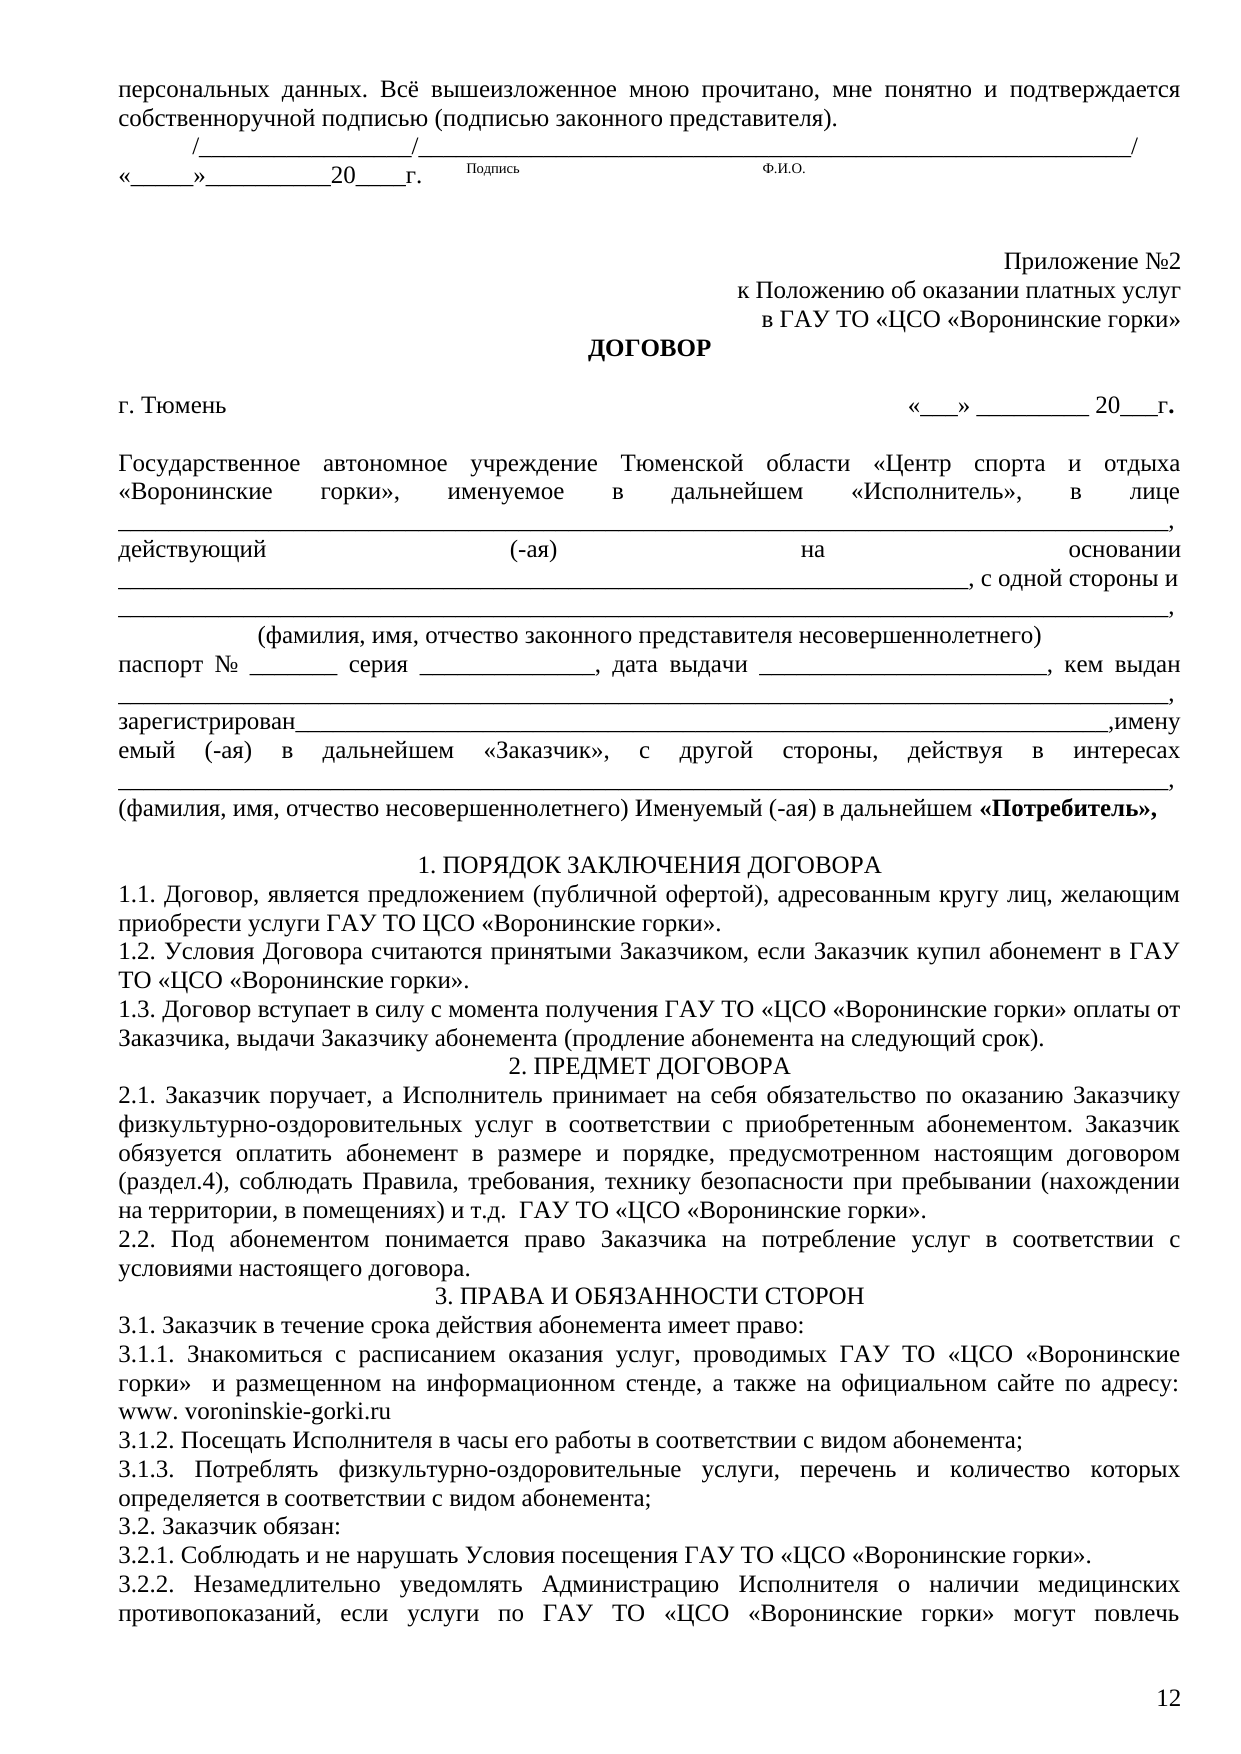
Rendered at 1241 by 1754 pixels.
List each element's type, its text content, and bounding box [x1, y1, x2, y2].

text 3.1.1. Знакомиться с расписанием оказания услуг, проводимых ГАУ ТО «ЦСО «Воронинские горки» и размещенном на информационном стенде, а также на официальном сайте по адресу: www. voroninskie-gorki.ru [118, 1339, 1181, 1425]
text 3.1. Заказчик в течение срока действия абонемента имеет право: [118, 1310, 1181, 1339]
text 1.3. Договор вступает в силу с момента получения ГАУ ТО «ЦСО «Воронинские горки» оплаты от Заказчика, выдачи Заказчику абонемента (продление абонемента на следующий срок). [118, 994, 1181, 1051]
text (фамилия, имя, отчество несовершеннолетнего) Именуемый (-ая) в дальнейшем «Потребитель», [118, 793, 1181, 821]
text 1.2. Условия Договора считаются принятыми Заказчиком, если Заказчик купил абонемент в ГАУ ТО «ЦСО «Воронинские горки». [118, 936, 1181, 994]
text /_________________/_________________________________________________________/ «_____»__________20____г. Подпись Ф.И.О. [118, 131, 1181, 189]
text паспорт № _______ серия ______________, дата выдачи _______________________, кем выдан ____________________________________________________________________________________, зарегистрирован_________________________________________________________________,именуемый (-ая) в дальнейшем «Заказчик», с другой стороны, действуя в интересах ____________________________________________________________________________________, [118, 649, 1181, 793]
text ДОГОВОР [118, 333, 1181, 361]
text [118, 1569, 1181, 1626]
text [118, 74, 1181, 131]
text 2. ПРЕДМЕТ ДОГОВОРА [118, 1051, 1181, 1080]
text 3.2.1. Соблюдать и не нарушать Условия посещения ГАУ ТО «ЦСО «Воронинские горки». [118, 1540, 1181, 1569]
text (фамилия, имя, отчество законного представителя несовершеннолетнего) [118, 620, 1181, 649]
text в ГАУ ТО «ЦСО «Воронинские горки» [118, 304, 1181, 333]
text 1. ПОРЯДОК ЗАКЛЮЧЕНИЯ ДОГОВОРА [118, 850, 1181, 879]
text Приложение №2 [118, 246, 1181, 275]
text 2.1. Заказчик поручает, а Исполнитель принимает на себя обязательство по оказанию Заказчику физкультурно-оздоровительных услуг в соответствии с приобретенным абонементом. Заказчик обязуется оплатить абонемент в размере и порядке, предусмотренном настоящим договором (раздел.4), соблюдать Правила, требования, технику безопасности при пребывании (нахождении на территории, в помещениях) и т.д. ГАУ ТО «ЦСО «Воронинские горки». [118, 1080, 1181, 1224]
text ____________________________________________________________________________________, [118, 591, 1181, 620]
text 3.2. Заказчик обязан: [118, 1511, 1181, 1540]
text 1.1. Договор, является предложением (публичной офертой), адресованным кругу лиц, желающим приобрести услуги ГАУ ТО ЦСО «Воронинские горки». [118, 879, 1181, 936]
text 2.2. Под абонементом понимается право Заказчика на потребление услуг в соответствии с условиями настоящего договора. [118, 1224, 1181, 1281]
text к Положению об оказании платных услуг [118, 275, 1181, 304]
text 3. ПРАВА И ОБЯЗАННОСТИ СТОРОН [118, 1281, 1181, 1310]
text 3.1.2. Посещать Исполнителя в часы его работы в соответствии с видом абонемента; [118, 1425, 1181, 1454]
text действующий (-ая) на основании ____________________________________________________________________, с одной стороны и [118, 534, 1181, 591]
text Государственное автономное учреждение Тюменской области «Центр спорта и отдыха «Воронинские горки», именуемое в дальнейшем «Исполнитель», в лице ____________________________________________________________________________________, [118, 448, 1181, 534]
text 3.1.3. Потреблять физкультурно-оздоровительные услуги, перечень и количество которых определяется в соответствии с видом абонемента; [118, 1454, 1181, 1511]
text г. Тюмень «___» _________ 20___г. [118, 390, 1181, 419]
